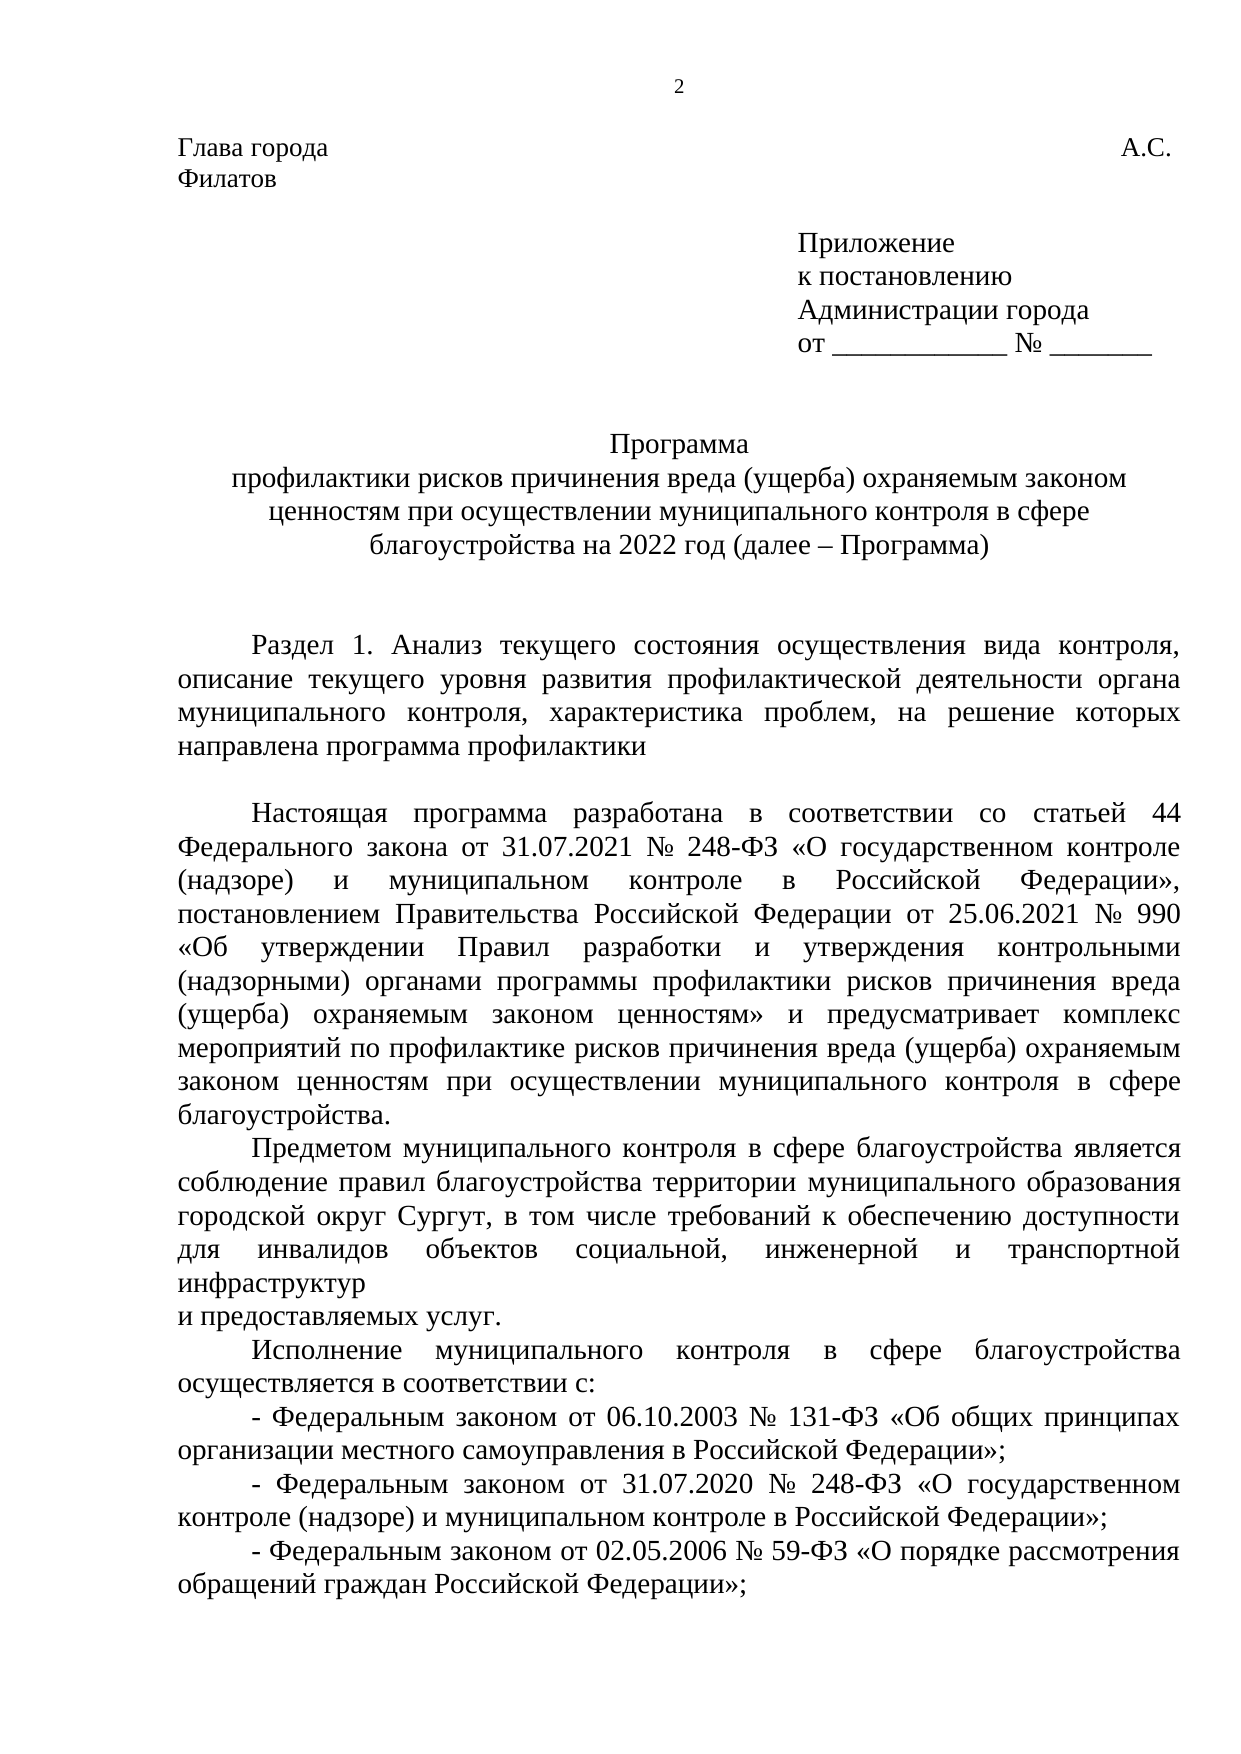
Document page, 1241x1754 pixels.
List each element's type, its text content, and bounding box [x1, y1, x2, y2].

title Программа [177, 426, 1181, 460]
title профилактики рисков причинения вреда (ущерба) охраняемым законом ценностям при осуществлении муниципального контроля в сфере благоустройства на 2022 год (далее – Программа) [177, 460, 1181, 560]
text к постановлению [177, 258, 1181, 292]
text Предметом муниципального контроля в сфере благоустройства является соблюдение правил благоустройства территории муниципального образования городской округ Сургут, в том числе требований к обеспечению доступности для инвалидов объектов социальной, инженерной и транспортной инфраструктур и предоставляемых услуг. [177, 1131, 1181, 1332]
text - Федеральным законом от 31.07.2020 № 248-ФЗ «О государственном контроле (надзоре) и муниципальном контроле в Российской Федерации»; [177, 1466, 1181, 1533]
text от ____________ № _______ [177, 326, 1181, 359]
text Глава города А.С. Филатов [177, 131, 1181, 194]
text Настоящая программа разработана в соответствии со статьей 44 Федерального закона от 31.07.2021 № 248-ФЗ «О государственном контроле (надзоре) и муниципальном контроле в Российской Федерации», постановлением Правительства Российской Федерации от 25.06.2021 № 990 «Об утверждении Правил разработки и утверждения контрольными (надзорными) органами программы профилактики рисков причинения вреда (ущерба) охраняемым законом ценностям» и предусматривает комплекс мероприятий по профилактике рисков причинения вреда (ущерба) охраняемым законом ценностям при осуществлении муниципального контроля в сфере благоустройства. [177, 795, 1181, 1131]
text - Федеральным законом от 02.05.2006 № 59-ФЗ «О порядке рассмотрения обращений граждан Российской Федерации»; [177, 1533, 1181, 1600]
text Администрации города [177, 292, 1181, 326]
text - Федеральным законом от 06.10.2003 № 131-ФЗ «Об общих принципах организации местного самоуправления в Российской Федерации»; [177, 1399, 1181, 1466]
text Исполнение муниципального контроля в сфере благоустройства осуществляется в соответствии с: [177, 1332, 1181, 1399]
text Приложение [177, 225, 1181, 258]
text Раздел 1. Анализ текущего состояния осуществления вида контроля, описание текущего уровня развития профилактической деятельности органа муниципального контроля, характеристика проблем, на решение которых направлена программа профилактики [177, 627, 1181, 762]
